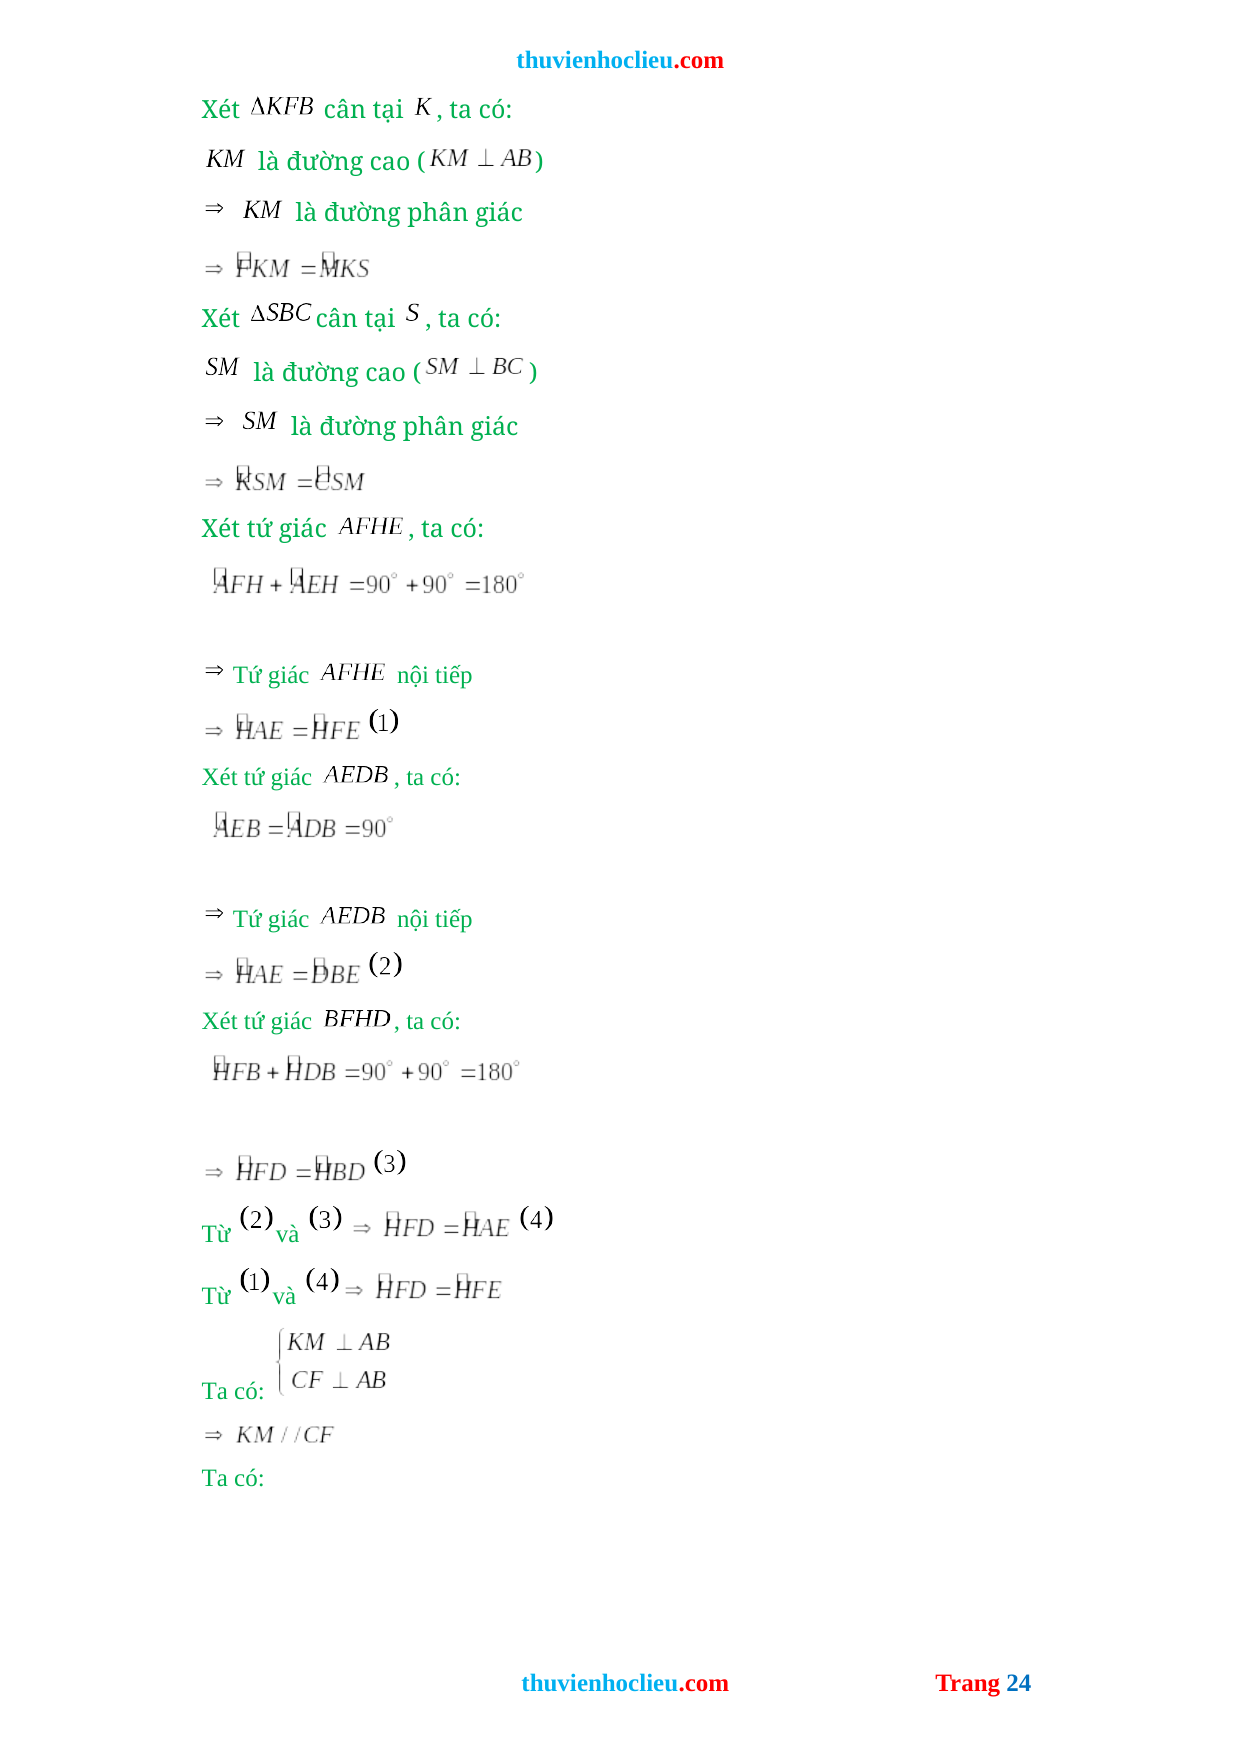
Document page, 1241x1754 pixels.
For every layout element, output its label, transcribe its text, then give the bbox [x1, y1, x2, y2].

text Xét tứ giác , ta có: [201, 759, 1150, 791]
text Ta có: [201, 1463, 1150, 1492]
text là đường phân giác [201, 405, 1150, 442]
text Tứ giác nội tiếp [201, 901, 1150, 932]
text Xét cân tại , ta có: [201, 297, 1150, 334]
text Ta có: [201, 1324, 1150, 1405]
text là đường cao () [201, 351, 1150, 388]
text Xét tứ giác , ta có: [201, 1003, 1150, 1035]
text Từ và [201, 1201, 1150, 1248]
text Tứ giác nội tiếp [201, 657, 1150, 689]
text Từ và [201, 1262, 1150, 1310]
text Xét cân tại , ta có: [201, 90, 1150, 125]
text là đường cao () [201, 142, 1150, 178]
text là đường phân giác [201, 195, 1150, 229]
text Xét tứ giác , ta có: [201, 511, 1150, 545]
